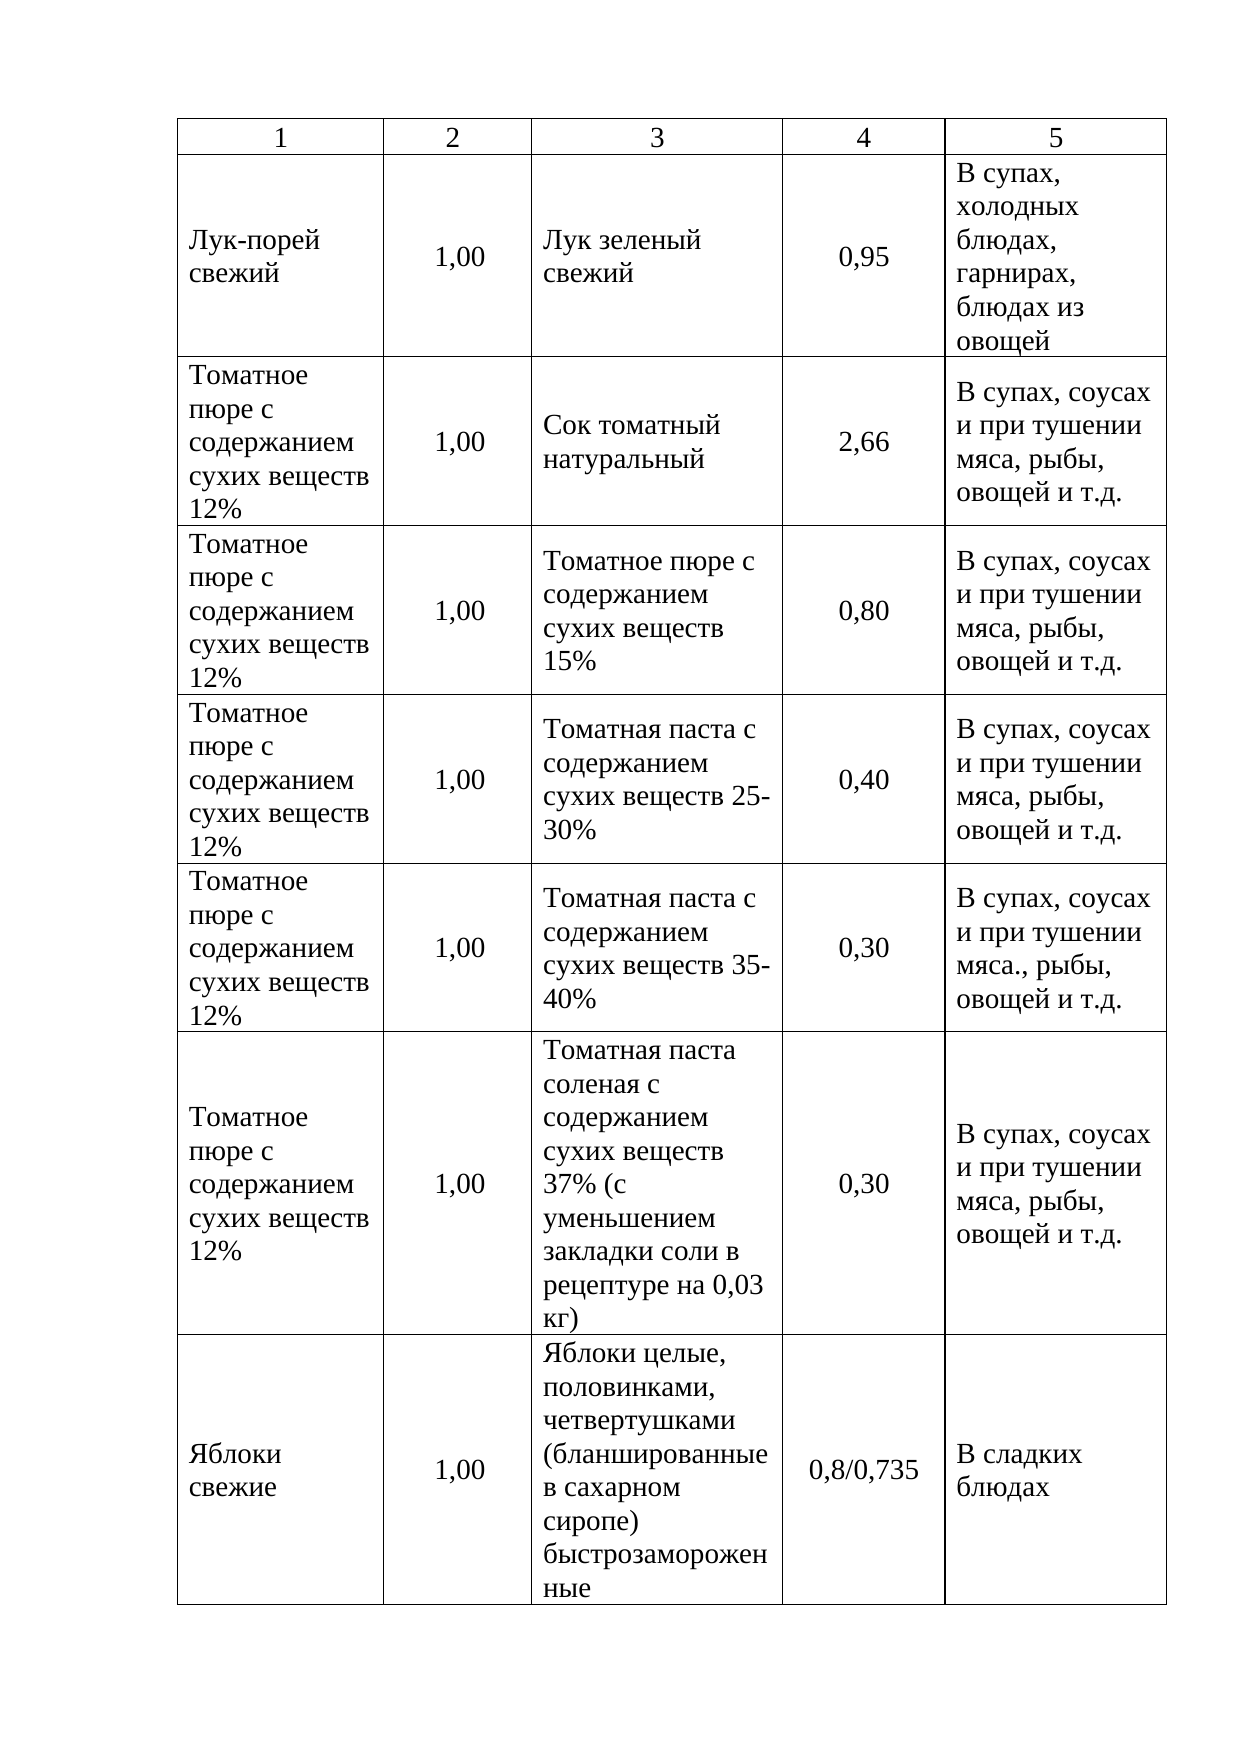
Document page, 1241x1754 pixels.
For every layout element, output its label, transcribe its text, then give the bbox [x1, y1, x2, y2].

table_cell Томатное пюре с содержанием сухих веществ 12% [178, 864, 383, 1031]
table_cell В супах, соусах и при тушении мяса, рыбы, овощей и т.д. [946, 357, 1166, 525]
table_cell В супах, соусах и при тушении мяса, рыбы, овощей и т.д. [946, 1032, 1166, 1334]
table_cell 2,66 [783, 357, 944, 525]
table_cell 1,00 [384, 695, 531, 862]
table_cell Томатная паста с содержанием сухих веществ 25-30% [532, 695, 782, 862]
table_cell Лук зеленый свежий [532, 155, 782, 356]
table_cell 1,00 [384, 155, 531, 356]
table_cell Яблоки свежие [178, 1335, 383, 1603]
table_cell Сок томатный натуральный [532, 357, 782, 525]
table_cell В супах, соусах и при тушении мяса, рыбы, овощей и т.д. [946, 695, 1166, 862]
table_cell 0,30 [783, 864, 944, 1031]
table_cell В сладких блюдах [946, 1335, 1166, 1603]
table_cell 1,00 [384, 864, 531, 1031]
table_cell 0,40 [783, 695, 944, 862]
table_cell 1,00 [384, 1032, 531, 1334]
table_cell 1,00 [384, 357, 531, 525]
table_cell Яблоки целые, половинками, четвертушками (бланшированные в сахарном сиропе) быстрозамороженные [532, 1335, 782, 1603]
table_cell Томатная паста соленая с содержанием сухих веществ 37% (с уменьшением закладки соли в рецептуре на 0,03 кг) [532, 1032, 782, 1334]
table_cell 0,8/0,735 [783, 1335, 944, 1603]
table_cell Томатное пюре с содержанием сухих веществ 12% [178, 1032, 383, 1334]
table_cell Томатное пюре с содержанием сухих веществ 15% [532, 526, 782, 694]
table_cell 0,80 [783, 526, 944, 694]
table_cell 1,00 [384, 1335, 531, 1603]
table_cell Томатное пюре с содержанием сухих веществ 12% [178, 695, 383, 862]
table_cell В супах, холодных блюдах, гарнирах, блюдах из овощей [946, 155, 1166, 356]
table_cell В супах, соусах и при тушении мяса, рыбы, овощей и т.д. [946, 526, 1166, 694]
table_header 1 [178, 119, 383, 154]
table_cell Томатное пюре с содержанием сухих веществ 12% [178, 526, 383, 694]
table_cell 1,00 [384, 526, 531, 694]
table_header 3 [532, 119, 782, 154]
table_cell Томатная паста с содержанием сухих веществ 35-40% [532, 864, 782, 1031]
table_cell 0,95 [783, 155, 944, 356]
table_cell 0,30 [783, 1032, 944, 1334]
table_header 2 [384, 119, 531, 154]
table_header 4 [783, 119, 944, 154]
table_cell Лук-порей свежий [178, 155, 383, 356]
table_cell Томатное пюре с содержанием сухих веществ 12% [178, 357, 383, 525]
table_header 5 [946, 119, 1166, 154]
table_cell В супах, соусах и при тушении мяса., рыбы, овощей и т.д. [946, 864, 1166, 1031]
